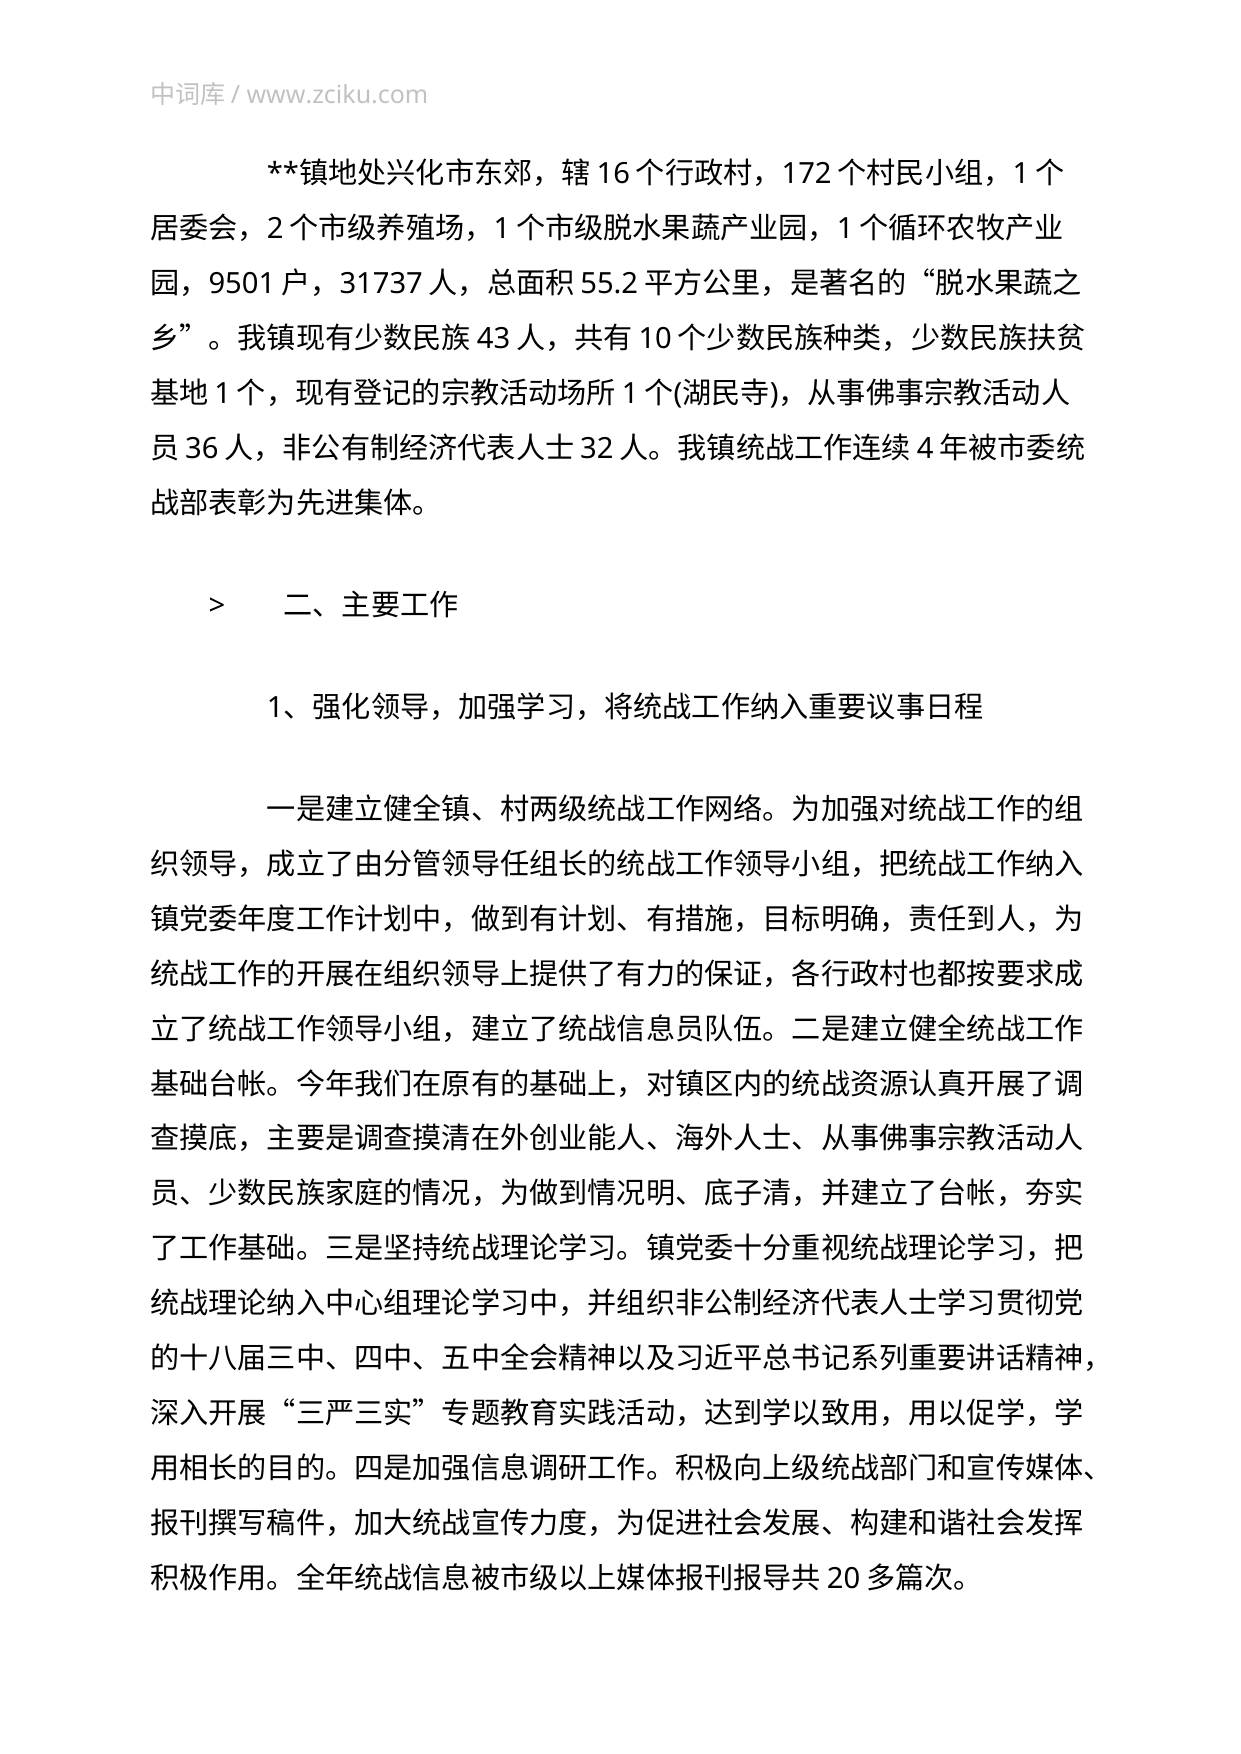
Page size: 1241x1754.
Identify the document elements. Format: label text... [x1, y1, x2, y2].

text **镇地处兴化市东郊，辖16个行政村，172个村民小组，1个居委会，2个市级养殖场，1个市级脱水果蔬产业园，1个循环农牧产业园，9501户，31737人，总面积55.2平方公里，是著名的“脱水果蔬之乡”。我镇现有少数民族43人，共有10个少数民族种类，少数民族扶贫基地1个，现有登记的宗教活动场所1个(湖民寺)，从事佛事宗教活动人员36人，非公有制经济代表人士32人。我镇统战工作连续4年被市委统战部表彰为先进集体。 [150, 150, 1090, 522]
text 一是建立健全镇、村两级统战工作网络。为加强对统战工作的组织领导，成立了由分管领导任组长的统战工作领导小组，把统战工作纳入镇党委年度工作计划中，做到有计划、有措施，目标明确，责任到人，为统战工作的开展在组织领导上提供了有力的保证，各行政村也都按要求成立了统战工作领导小组，建立了统战信息员队伍。二是建立健全统战工作基础台帐。今年我们在原有的基础上，对镇区内的统战资源认真开展了调查摸底，主要是调查摸清在外创业能人、海外人士、从事佛事宗教活动人员、少数民族家庭的情况，为做到情况明、底子清，并建立了台帐，夯实了工作基础。三是坚持统战理论学习。镇党委十分重视统战理论学习，把统战理论纳入中心组理论学习中，并组织非公制经济代表人士学习贯彻党的十八届三中、四中、五中全会精神以及习近平总书记系列重要讲话精神，深入开展“三严三实”专题教育实践活动，达到学以致用，用以促学，学用相长的目的。四是加强信息调研工作。积极向上级统战部门和宣传媒体、报刊撰写稿件，加大统战宣传力度，为促进社会发展、构建和谐社会发挥积极作用。全年统战信息被市级以上媒体报刊报导共20多篇次。 [150, 786, 1090, 1597]
text 1、强化领导，加强学习，将统战工作纳入重要议事日程 [150, 684, 1090, 726]
text > 二、主要工作 [150, 582, 1090, 624]
